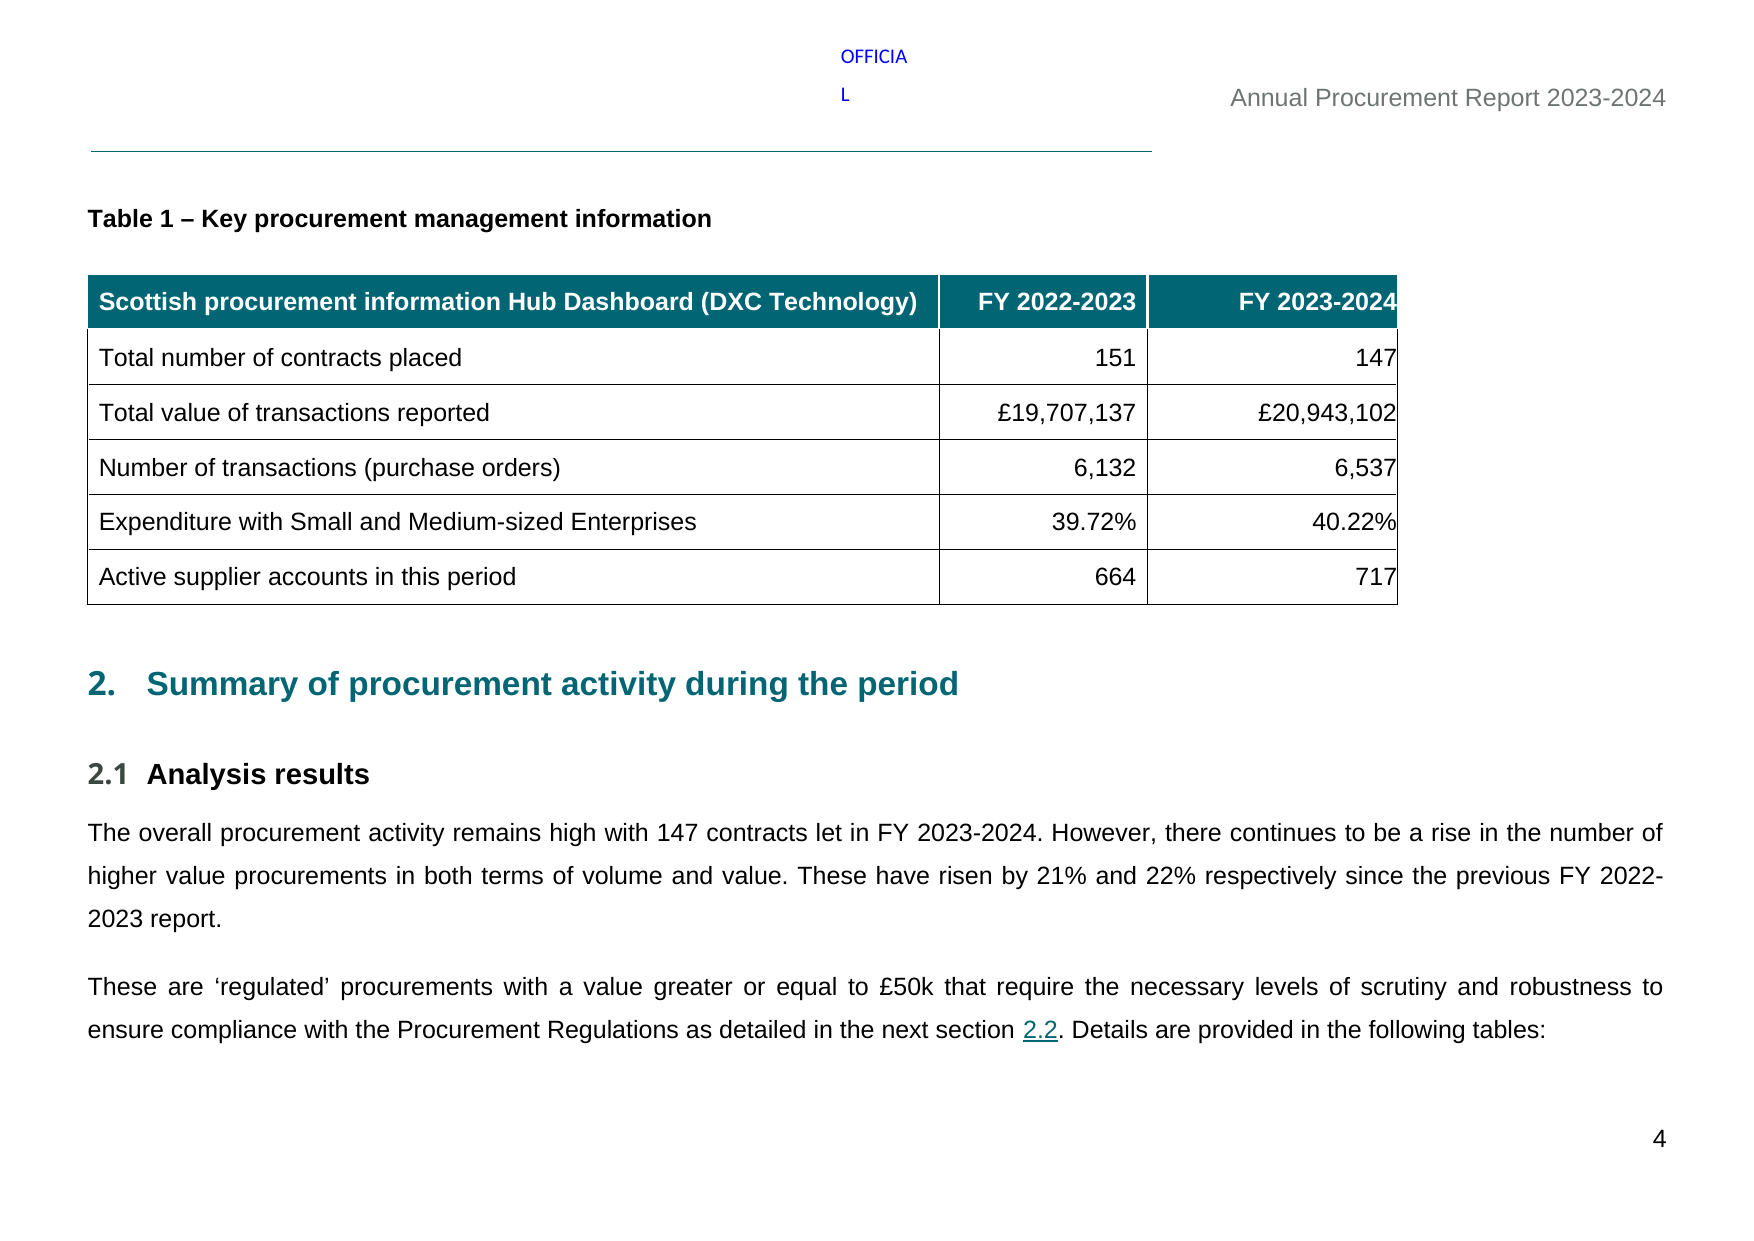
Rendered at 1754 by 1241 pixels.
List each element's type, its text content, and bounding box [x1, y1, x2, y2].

table_cell 39.72% [940, 495, 1147, 549]
table_cell 664 [940, 550, 1147, 603]
table_cell 151 [940, 331, 1147, 384]
table_cell 6,537 [1148, 439, 1397, 494]
table_header FY 2022-2023 [940, 275, 1146, 328]
table_cell £19,707,137 [940, 385, 1147, 439]
table_header Scottish procurement information Hub Dashboard (DXC Technology) [88, 275, 938, 328]
subtitle Summary of procurement activity during the period [87, 660, 1667, 706]
table_cell £20,943,102 [1148, 384, 1397, 439]
subtitle Analysis results [87, 753, 1667, 793]
subtitle Table 1 – Key procurement management information [87, 204, 1667, 233]
table_cell Total value of transactions reported [88, 385, 939, 439]
table_header FY 2023-2024 [1149, 275, 1397, 328]
text The overall procurement activity remains high with 147 contracts let in FY 2023-2024. However, there continues to be a rise in the number of higher value procurements in both terms of volume and value. These have risen by 21% and 22% respectively since the previous FY 2022-2023 report. [87, 818, 1667, 933]
table_cell 147 [1148, 329, 1397, 384]
text These are ‘regulated’ procurements with a value greater or equal to £50k that require the necessary levels of scrutiny and robustness to ensure compliance with the Procurement Regulations as detailed in the next section 2.2. Details are provided in the following tables: [87, 972, 1667, 1044]
table_cell Total number of contracts placed [88, 330, 939, 384]
table_cell Expenditure with Small and Medium-sized Enterprises [88, 495, 939, 549]
table_cell Number of transactions (purchase orders) [88, 440, 939, 494]
table_cell Active supplier accounts in this period [88, 550, 939, 603]
table_cell 40.22% [1148, 494, 1397, 549]
table_cell 717 [1148, 549, 1397, 603]
table_cell 6,132 [940, 440, 1147, 494]
